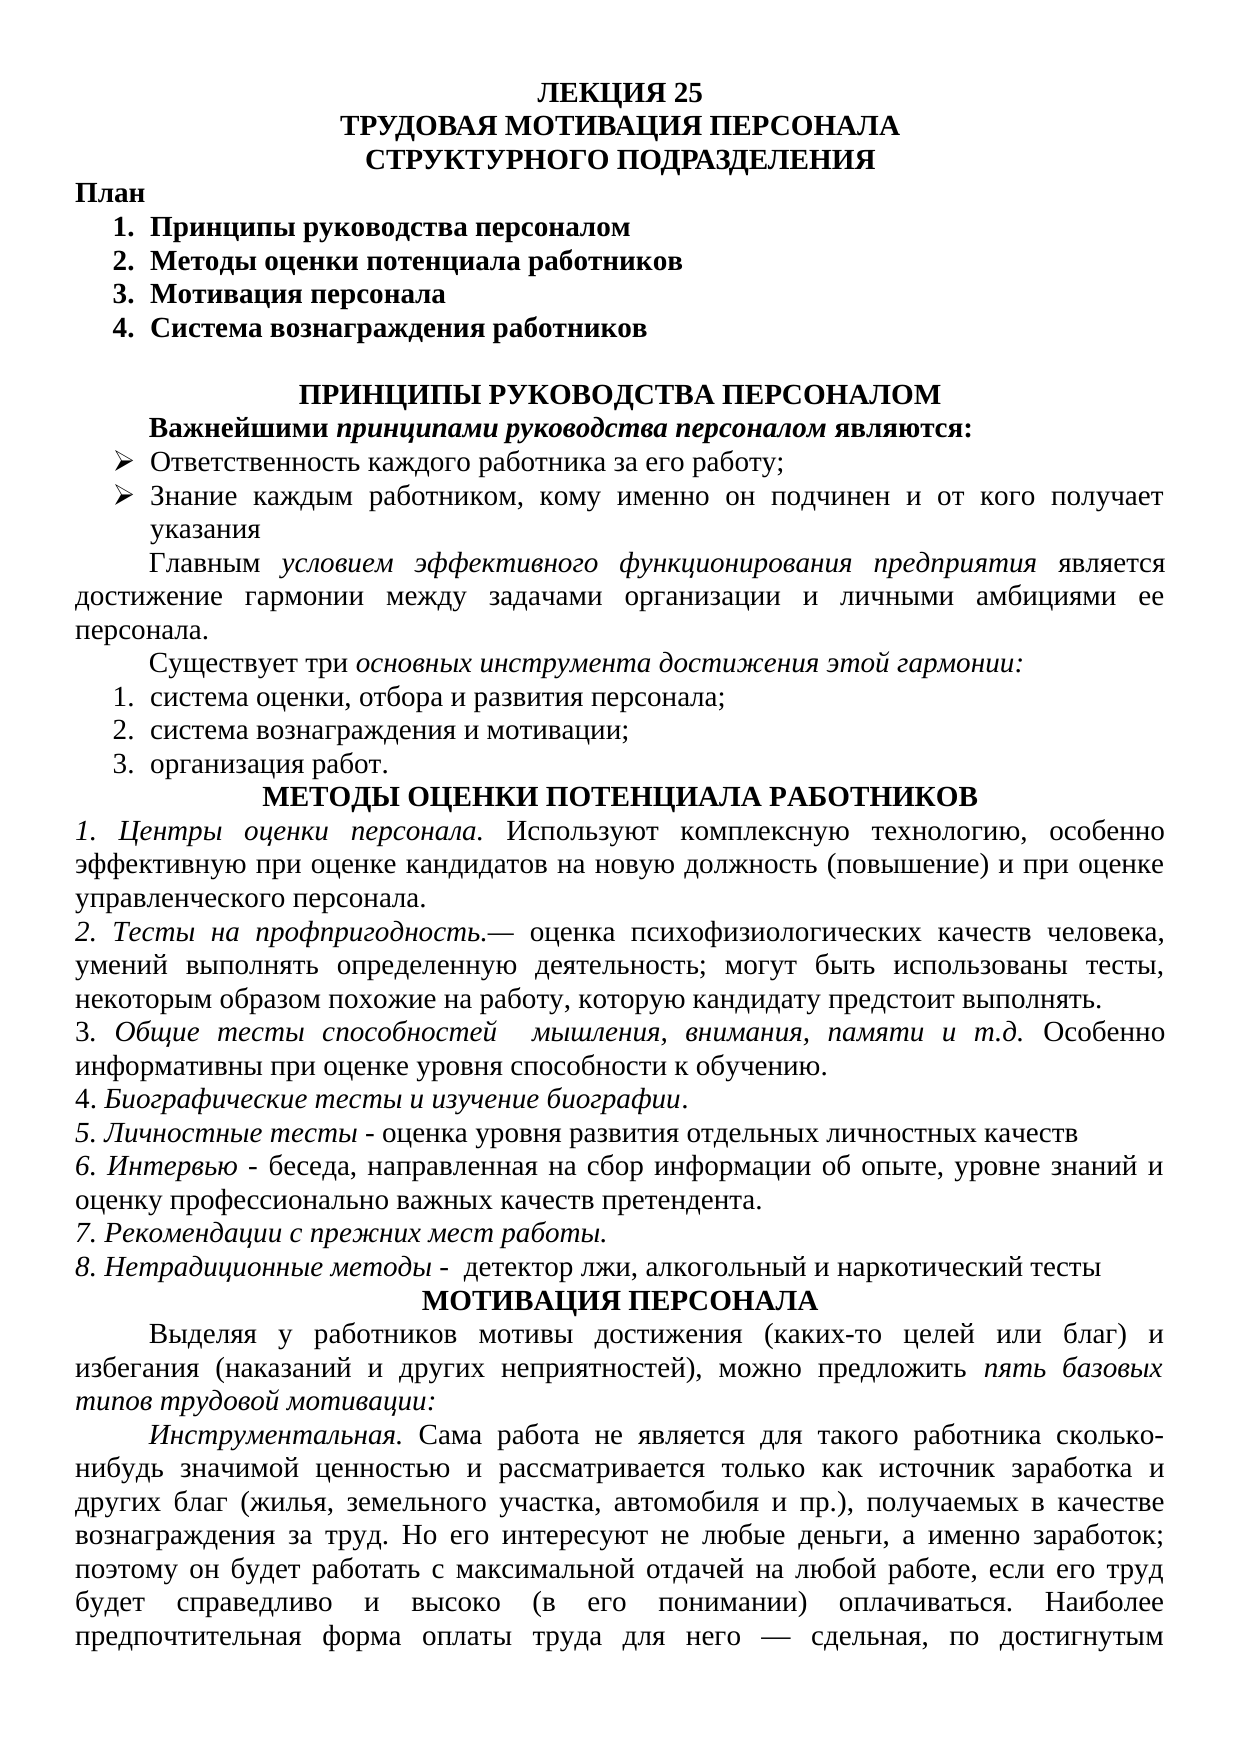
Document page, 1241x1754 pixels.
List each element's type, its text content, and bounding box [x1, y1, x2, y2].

text План [75, 176, 1165, 209]
text ПРИНЦИПЫ РУКОВОДСТВА ПЕРСОНАЛОМ [75, 377, 1165, 410]
list Мотивация персонала [112, 276, 1165, 310]
text 6. Интервью - беседа, направленная на сбор информации об опыте, уровне знаний и оценку профессионально важных качеств претендента. [75, 1148, 1165, 1216]
text МОТИВАЦИЯ ПЕРСОНАЛА [75, 1283, 1165, 1316]
subtitle СТРУКТУРНОГО ПОДРАЗДЕЛЕНИЯ [75, 142, 1165, 176]
text 2. Тесты на профпригодность.— оценка психофизиологических качеств человека, умений выполнять определенную деятельность; могут быть использованы тесты, некоторым образом похожие на работу, которую кандидату предстоит выполнять. [75, 914, 1165, 1014]
text 4. Биографические тесты и изучение биографии. [75, 1081, 1165, 1115]
text 5. Личностные тесты - оценка уровня развития отдельных личностных качеств [75, 1115, 1165, 1148]
text Существует три основных инструмента достижения этой гармонии: [75, 645, 1165, 679]
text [75, 1417, 1165, 1652]
text Главным условием эффективного функционирования предприятия является достижение гармонии между задачами организации и личными амбициями ее персонала. [75, 545, 1165, 645]
subtitle ТРУДОВАЯ МОТИВАЦИЯ ПЕРСОНАЛА [75, 108, 1165, 142]
list система оценки, отбора и развития персонала; [112, 679, 1165, 712]
list Знание каждым работником, кому именно он подчинен и от кого получает указания [112, 478, 1165, 545]
text МЕТОДЫ ОЦЕНКИ ПОТЕНЦИАЛА РАБОТНИКОВ [75, 779, 1165, 813]
list система вознаграждения и мотивации; [112, 712, 1165, 746]
list Ответственность каждого работника за его работу; [112, 444, 1165, 478]
list Система вознаграждения работников [112, 310, 1165, 343]
list Методы оценки потенциала работников [112, 243, 1165, 276]
text Важнейшими принципами руководства персоналом являются: [75, 410, 1165, 444]
text 7. Рекомендации с прежних мест работы. [75, 1216, 1165, 1249]
list Принципы руководства персоналом [112, 209, 1165, 243]
list организация работ. [112, 746, 1165, 779]
text 8. Нетрадиционные методы - детектор лжи, алкогольный и наркотический тесты [75, 1249, 1165, 1283]
text 1. Центры оценки персонала. Используют комплексную технологию, особенно эффективную при оценке кандидатов на новую должность (повышение) и при оценке управленческого персонала. [75, 813, 1165, 914]
text 3. Общие тесты способностей мышления, внимания, памяти и т.д. Особенно информативны при оценке уровня способности к обучению. [75, 1014, 1165, 1081]
text Выделяя у работников мотивы достижения (каких-то целей или благ) и избегания (наказаний и других неприятностей), можно предложить пять базовых типов трудовой мотивации: [75, 1316, 1165, 1417]
subtitle ЛЕКЦИЯ 25 [75, 75, 1165, 108]
